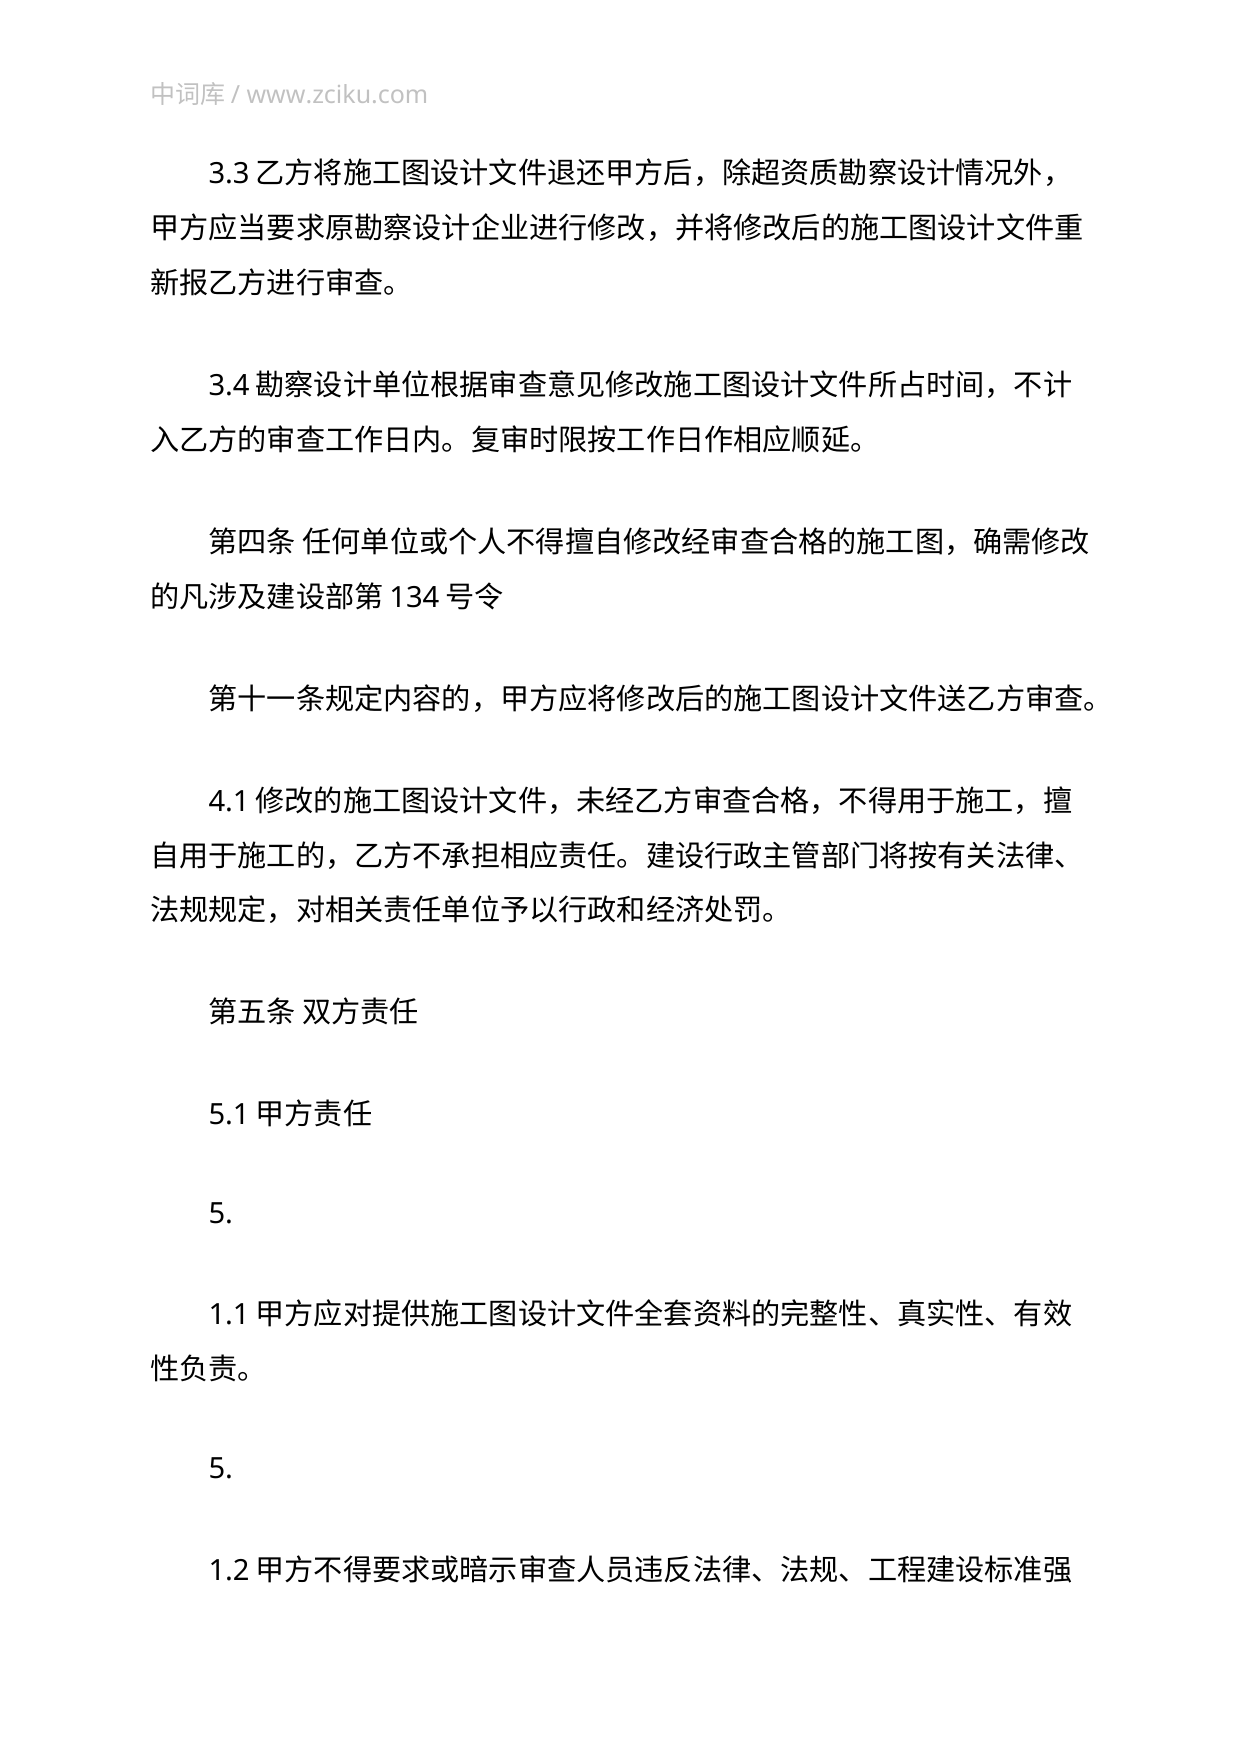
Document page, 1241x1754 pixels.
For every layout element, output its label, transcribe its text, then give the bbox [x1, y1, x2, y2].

text 第四条 任何单位或个人不得擅自修改经审查合格的施工图，确需修改的凡涉及建设部第134号令 [150, 518, 1090, 616]
text 5.1甲方责任 [150, 1091, 1090, 1133]
text 4.1修改的施工图设计文件，未经乙方审查合格，不得用于施工，擅自用于施工的，乙方不承担相应责任。建设行政主管部门将按有关法律、法规规定，对相关责任单位予以行政和经济处罚。 [150, 777, 1090, 929]
text 第五条 双方责任 [150, 989, 1090, 1031]
text 3.4勘察设计单位根据审查意见修改施工图设计文件所占时间，不计入乙方的审查工作日内。复审时限按工作日作相应顺延。 [150, 362, 1090, 459]
text 1.1甲方应对提供施工图设计文件全套资料的完整性、真实性、有效性负责。 [150, 1291, 1090, 1388]
text 5. [150, 1192, 1090, 1232]
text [150, 1546, 1090, 1588]
text 3.3乙方将施工图设计文件退还甲方后，除超资质勘察设计情况外，甲方应当要求原勘察设计企业进行修改，并将修改后的施工图设计文件重新报乙方进行审查。 [150, 150, 1090, 302]
text 5. [150, 1448, 1090, 1487]
text 第十一条规定内容的，甲方应将修改后的施工图设计文件送乙方审查。 [150, 675, 1090, 718]
